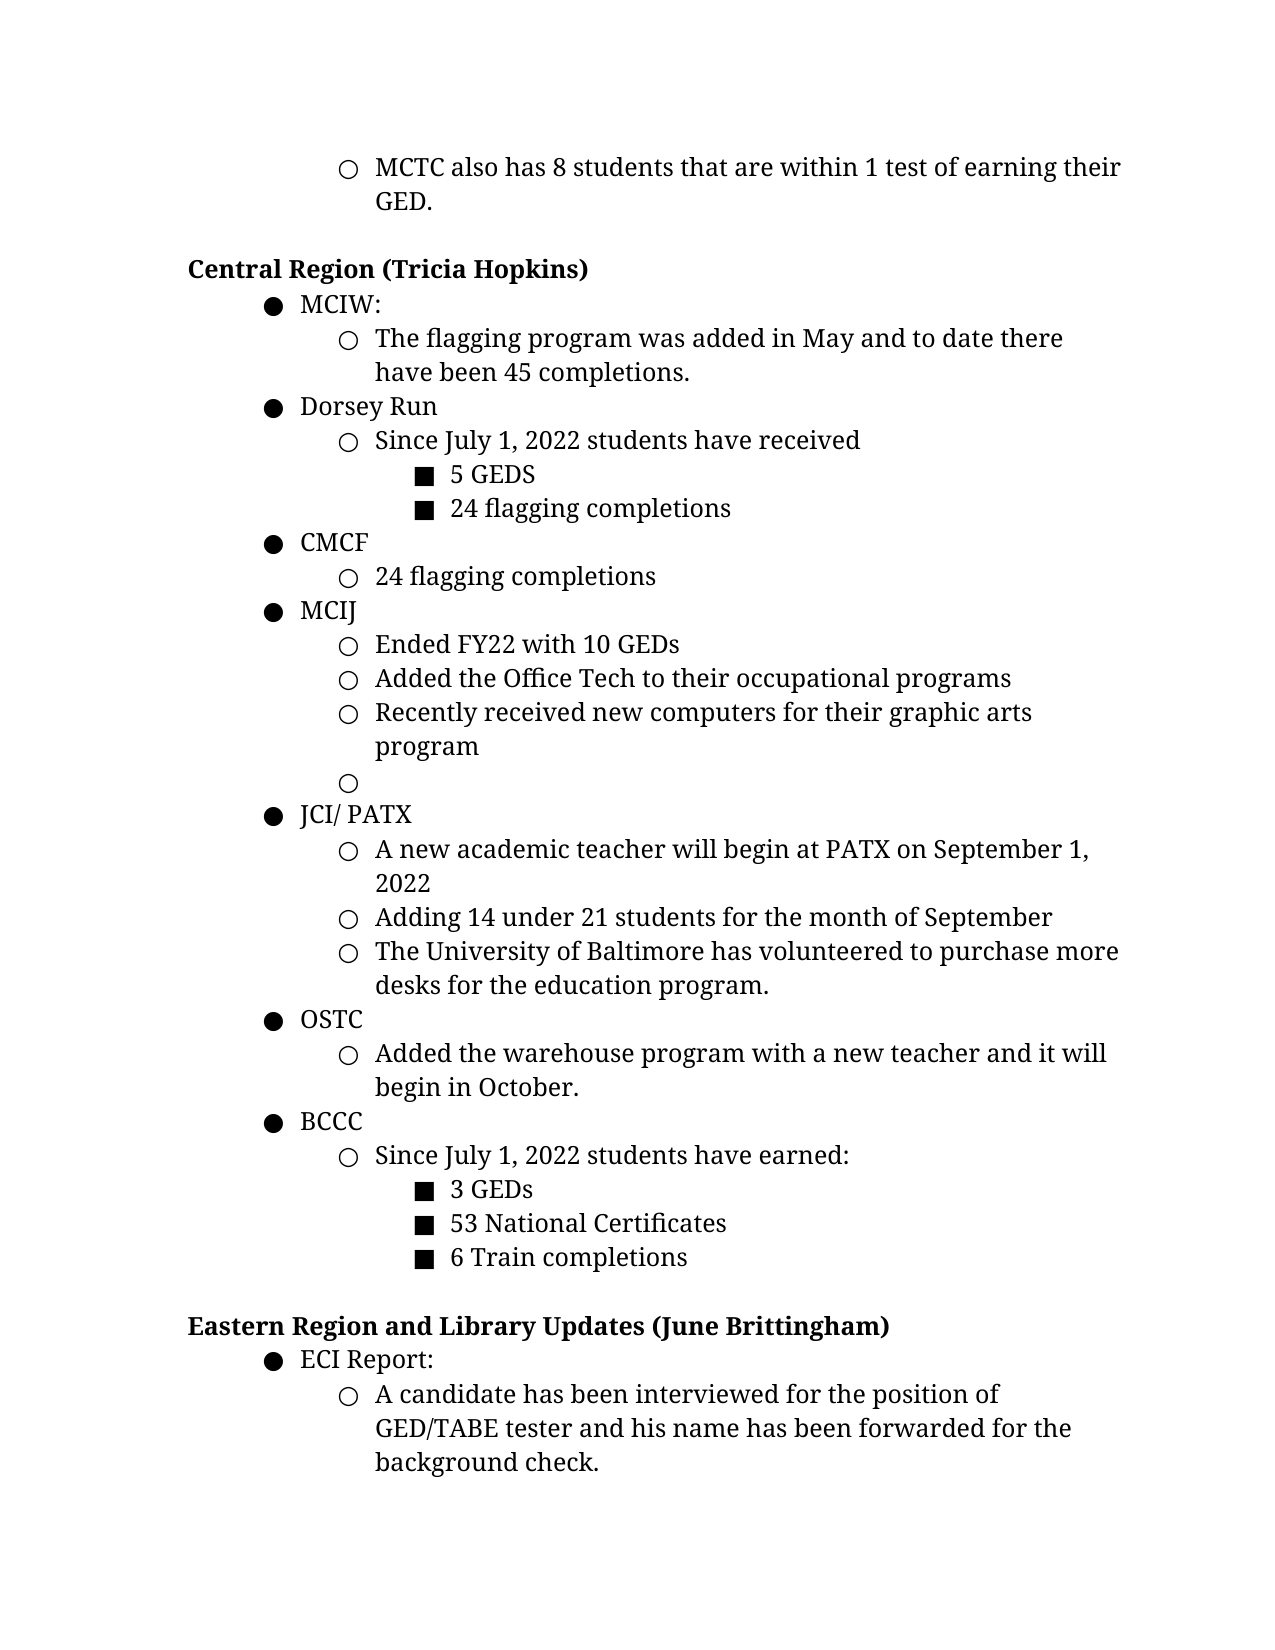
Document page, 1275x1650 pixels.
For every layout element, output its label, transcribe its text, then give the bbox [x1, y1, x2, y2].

list 53 National Certificates [412, 1206, 1125, 1240]
list Ended FY22 with 10 GEDs [337, 627, 1125, 661]
text Central Region (Tricia Hopkins) [187, 252, 1125, 286]
list 5 GEDS [412, 457, 1125, 491]
list JCI/ PATX [262, 797, 1125, 831]
list Recently received new computers for their graphic arts program [337, 695, 1125, 763]
list Added the warehouse program with a new teacher and it will begin in October. [337, 1036, 1125, 1104]
list A new academic teacher will begin at PATX on September 1, 2022 [337, 831, 1125, 899]
list BCCC [262, 1104, 1125, 1138]
list MCIW: [262, 286, 1125, 320]
list ECI Report: [262, 1342, 1125, 1376]
list Since July 1, 2022 students have received [337, 422, 1125, 457]
list The flagging program was added in May and to date there have been 45 completions. [337, 320, 1125, 388]
list Since July 1, 2022 students have earned: [337, 1138, 1125, 1172]
list OSTC [262, 1002, 1125, 1036]
list Added the Office Tech to their occupational programs [337, 661, 1125, 695]
list 24 flagging completions [412, 491, 1125, 525]
list Dorsey Run [262, 388, 1125, 422]
list 6 Train completions [412, 1240, 1125, 1274]
list 3 GEDs [412, 1172, 1125, 1206]
list A candidate has been interviewed for the position of GED/TABE tester and his name has been forwarded for the background check. [337, 1376, 1125, 1478]
list 24 flagging completions [337, 559, 1125, 593]
list MCTC also has 8 students that are within 1 test of earning their GED. [337, 150, 1125, 218]
list MCIJ [262, 593, 1125, 627]
list CMCF [262, 525, 1125, 559]
text Eastern Region and Library Updates (June Brittingham) [187, 1308, 1125, 1342]
list Adding 14 under 21 students for the month of September [337, 899, 1125, 933]
list The University of Baltimore has volunteered to purchase more desks for the education program. [337, 933, 1125, 1002]
